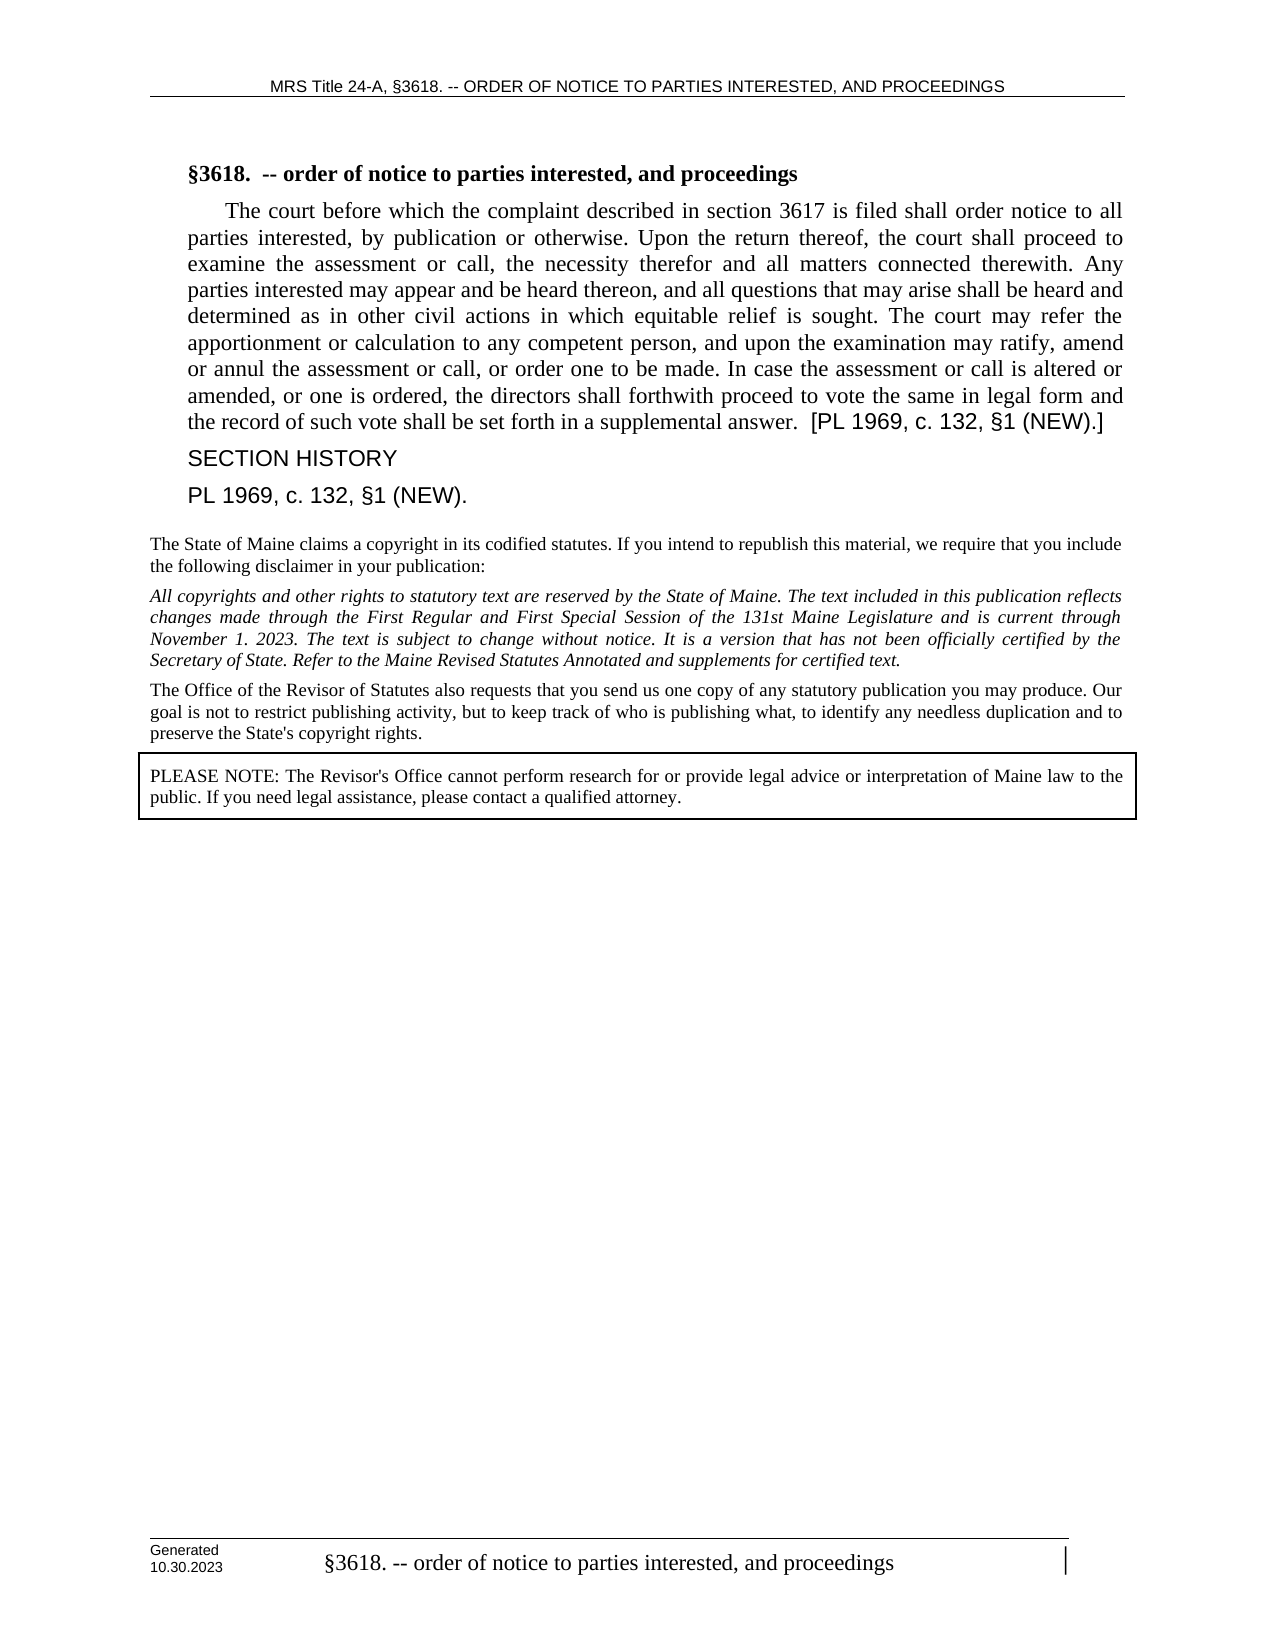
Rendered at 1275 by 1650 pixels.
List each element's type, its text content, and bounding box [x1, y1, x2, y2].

text The court before which the complaint described in section 3617 is filed shall order notice to all parties interested, by publication or otherwise. Upon the return thereof, the court shall proceed to examine the assessment or call, the necessity therefor and all matters connected therewith. Any parties interested may appear and be heard thereon, and all questions that may arise shall be heard and determined as in other civil actions in which equitable relief is sought. The court may refer the apportionment or calculation to any competent person, and upon the examination may ratify, amend or annul the assessment or call, or order one to be made. In case the assessment or call is altered or amended, or one is ordered, the directors shall forthwith proceed to vote the same in legal form and the record of such vote shall be set forth in a supplemental answer. [PL 1969, c. 132, §1 (NEW).] [187, 197, 1125, 434]
text SECTION HISTORY [187, 445, 1125, 471]
text PL 1969, c. 132, §1 (NEW). [187, 482, 1125, 508]
text §3618. -- order of notice to parties interested, and proceedings [187, 160, 1125, 187]
text The Office of the Revisor of Statutes also requests that you send us one copy of any statutory publication you may produce. Our goal is not to restrict publishing activity, but to keep track of who is publishing what, to identify any needless duplication and to preserve the State's copyright rights. [150, 679, 1125, 744]
text The State of Maine claims a copyright in its codified statutes. If you intend to republish this material, we require that you include the following disclaimer in your publication: [150, 533, 1125, 576]
text All copyrights and other rights to statutory text are reserved by the State of Maine. The text included in this publication reflects changes made through the First Regular and First Special Session of the 131st Maine Legislature and is current through November 1. 2023 . The text is subject to change without notice. It is a version that has not been officially certified by the Secretary of State. Refer to the Maine Revised Statutes Annotated and supplements for certified text. [150, 584, 1125, 671]
text PLEASE NOTE: The Revisor's Office cannot perform research for or provide legal advice or interpretation of Maine law to the public. If you need legal assistance, please contact a qualified attorney. [140, 754, 1135, 818]
